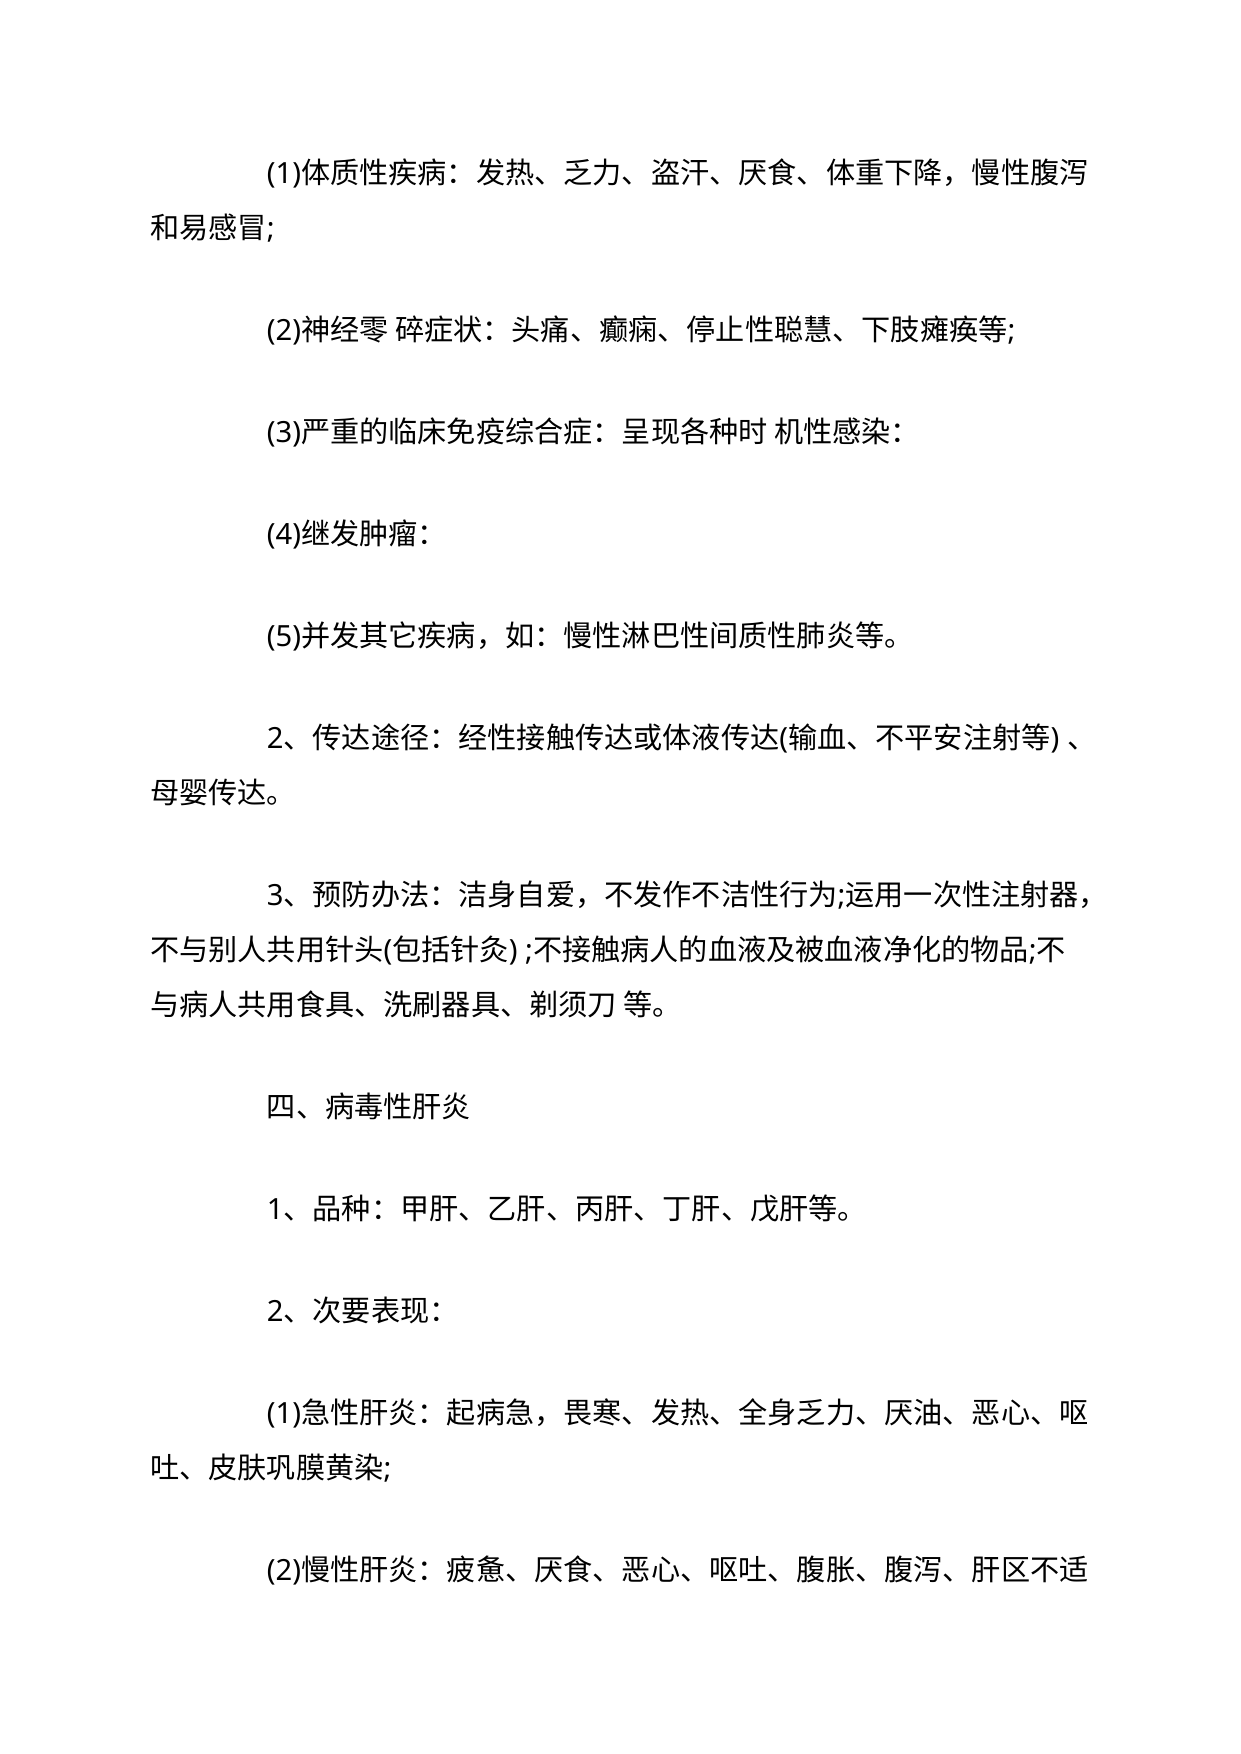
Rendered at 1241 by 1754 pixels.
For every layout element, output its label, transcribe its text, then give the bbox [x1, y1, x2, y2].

text 2、传达途径：经性接触传达或体液传达(输血、不平安注射等) 、母婴传达。 [150, 715, 1090, 812]
text (3)严重的临床免疫综合症：呈现各种时 机性感染： [150, 409, 1090, 451]
text (1)体质性疾病：发热、乏力、盗汗、厌食、体重下降，慢性腹泻和易感冒; [150, 150, 1090, 247]
text 四、病毒性肝炎 [150, 1083, 1090, 1126]
text (2)神经零 碎症状：头痛、癫痫、停止性聪慧、下肢瘫痪等; [150, 307, 1090, 349]
text 1、品种：甲肝、乙肝、丙肝、丁肝、戊肝等。 [150, 1185, 1090, 1228]
text (4)继发肿瘤： [150, 511, 1090, 553]
text 2、次要表现： [150, 1287, 1090, 1329]
text (5)并发其它疾病，如：慢性淋巴性间质性肺炎等。 [150, 613, 1090, 655]
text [150, 1546, 1090, 1588]
text (1)急性肝炎：起病急，畏寒、发热、全身乏力、厌油、恶心、呕吐、皮肤巩膜黄染; [150, 1389, 1090, 1487]
text 3、预防办法：洁身自爱，不发作不洁性行为;运用一次性注射器，不与别人共用针头(包括针灸) ;不接触病人的血液及被血液净化的物品;不与病人共用食具、洗刷器具、剃须刀 等。 [150, 872, 1090, 1024]
